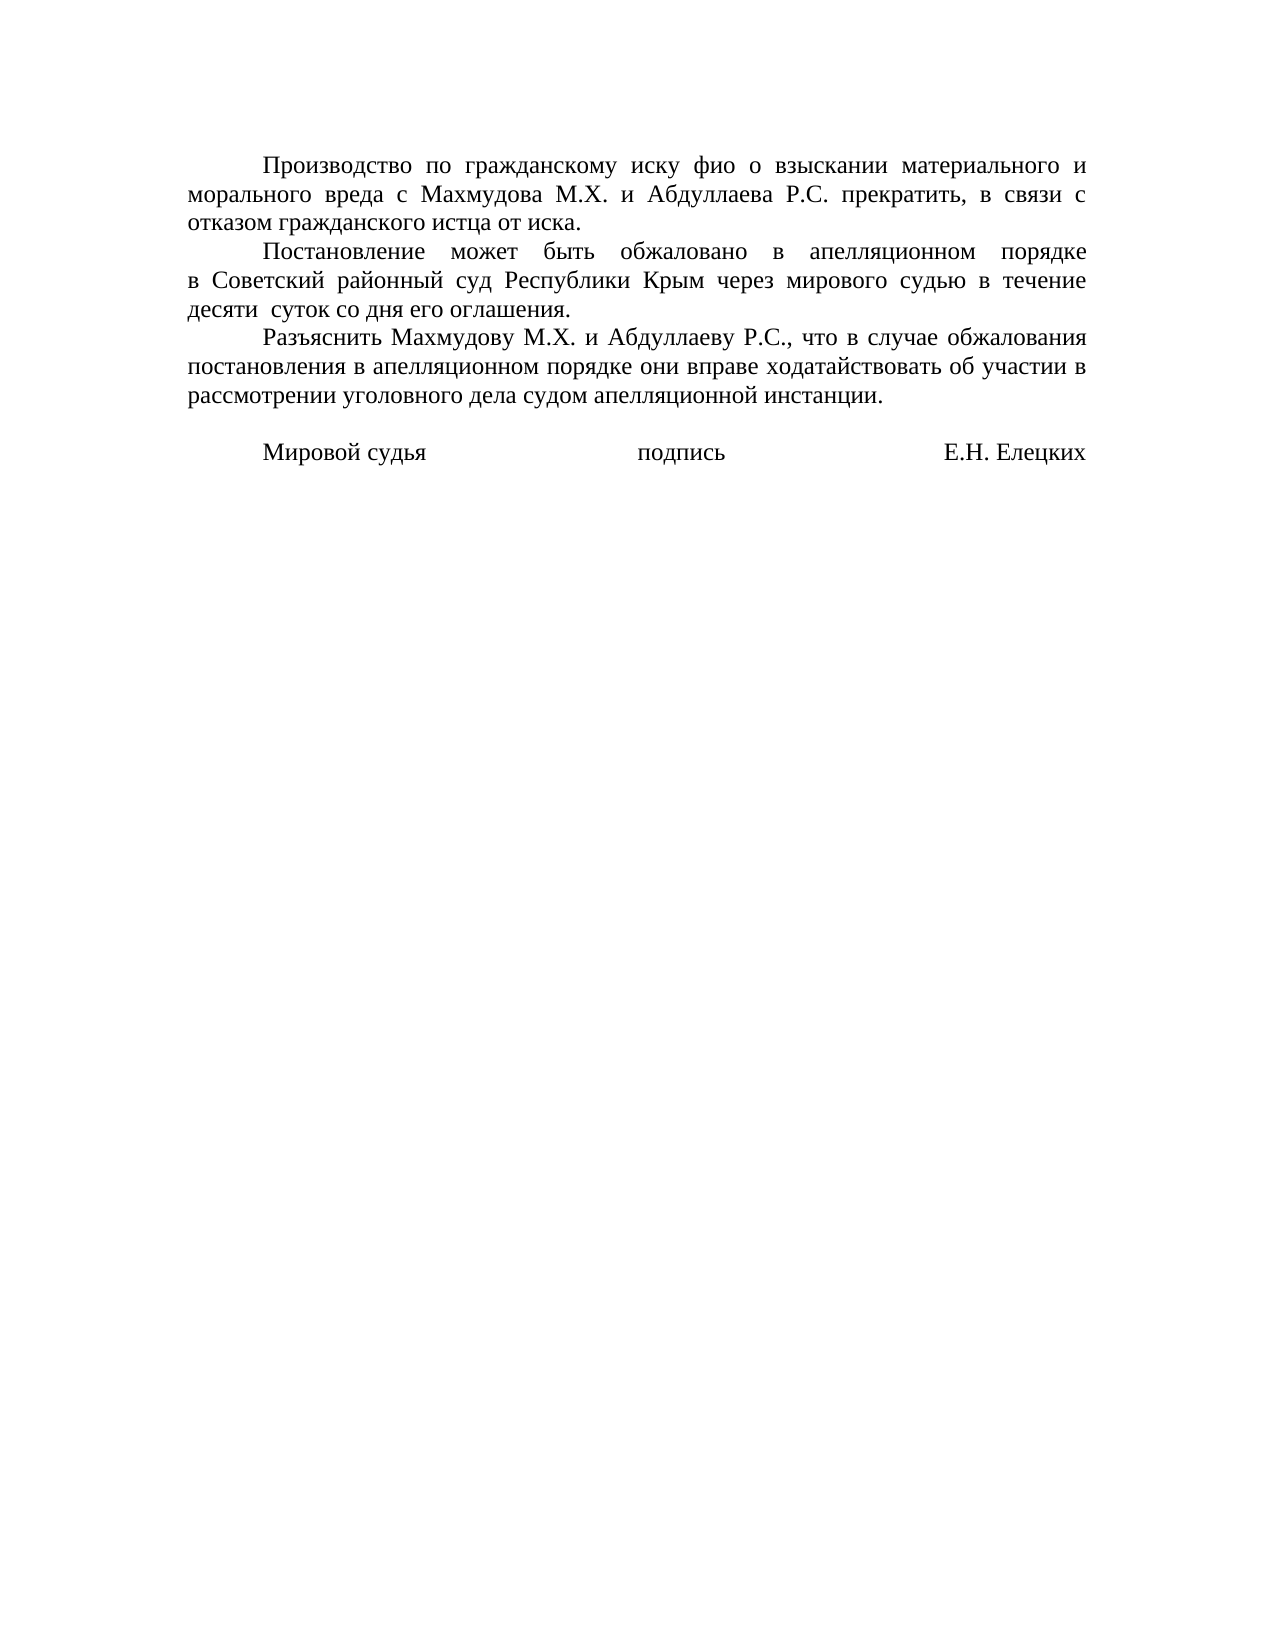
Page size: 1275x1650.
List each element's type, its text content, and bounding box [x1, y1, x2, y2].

text Мировой судья подпись Е.Н. Елецких [187, 437, 1087, 466]
text Разъяснить Махмудову М.Х. и Абдуллаеву Р.С., что в случае обжалования постановления в апелляционном порядке они вправе ходатайствовать об участии в рассмотрении уголовного дела судом апелляционной инстанции. [187, 322, 1087, 409]
text Производство по гражданскому иску фио о взыскании материального и морального вреда с Махмудова М.Х. и Абдуллаева Р.С. прекратить, в связи с отказом гражданского истца от иска. [187, 150, 1087, 236]
text Постановление может быть обжаловано в апелляционном порядке в Советский районный суд Республики Крым через мирового судью в течение десяти суток со дня его оглашения. [187, 236, 1087, 322]
